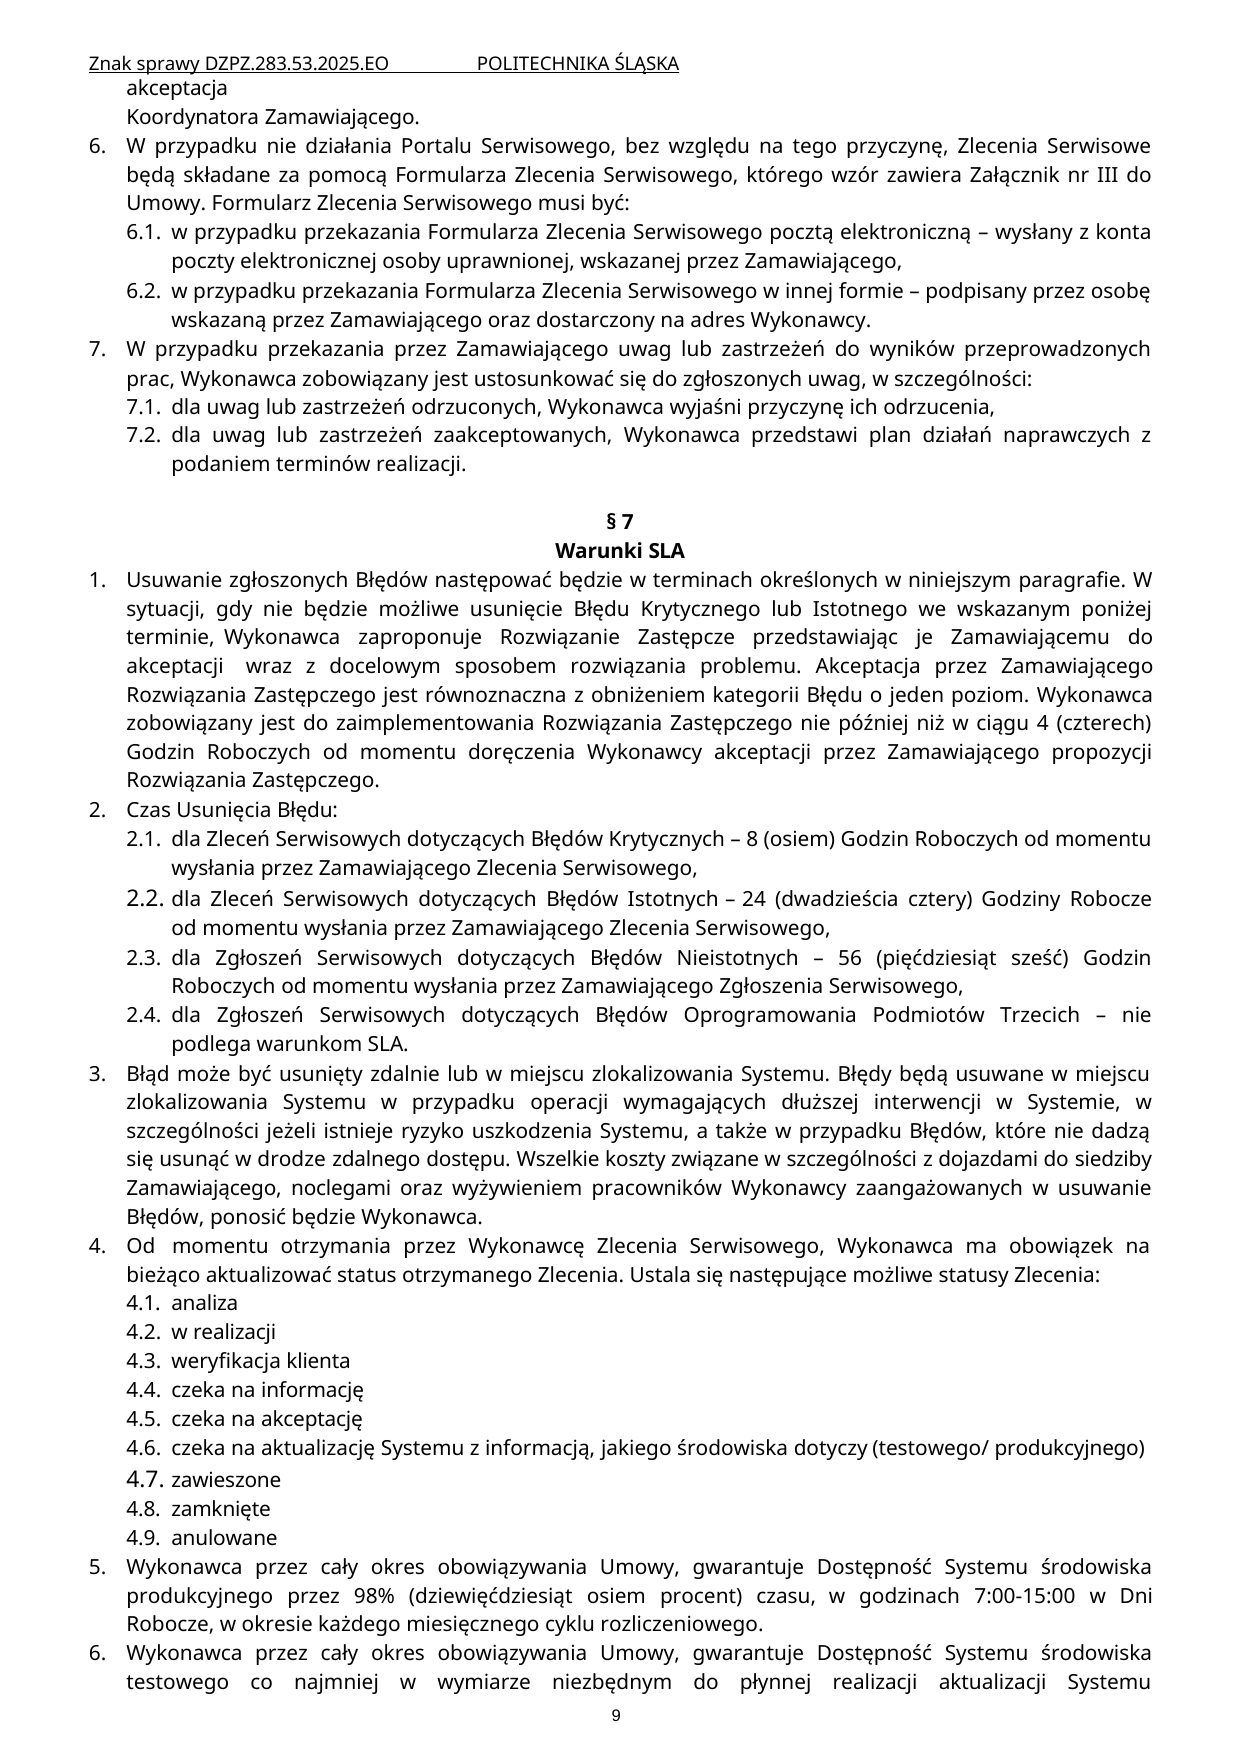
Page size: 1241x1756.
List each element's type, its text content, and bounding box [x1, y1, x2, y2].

list czeka na aktualizację Systemu z informacją, jakiego środowiska dotyczy (testowego/ produkcyjnego) [126, 1433, 1181, 1461]
list analiza [126, 1289, 1181, 1316]
list zamknięte [126, 1494, 1181, 1522]
list w przypadku przekazania Formularza Zlecenia Serwisowego w innej formie – podpisany przez osobę wskazaną przez Zamawiającego oraz dostarczony na adres Wykonawcy. [126, 276, 1152, 334]
text Warunki SLA [127, 536, 1114, 564]
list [89, 1638, 1152, 1696]
subtitle § 7 [127, 507, 1114, 536]
list Czas Usunięcia Błędu: [89, 795, 1181, 823]
list dla Zgłoszeń Serwisowych dotyczących Błędów Nieistotnych – 56 (pięćdziesiąt sześć) Godzin Roboczych od momentu wysłania przez Zamawiającego Zgłoszenia Serwisowego, [126, 943, 1152, 1000]
list w przypadku przekazania Formularza Zlecenia Serwisowego pocztą elektroniczną – wysłany z konta poczty elektronicznej osoby uprawnionej, wskazanej przez Zamawiającego, [126, 217, 1152, 275]
list weryfikacja klienta [126, 1346, 1181, 1374]
list czeka na informację [126, 1375, 1181, 1403]
list dla Zgłoszeń Serwisowych dotyczących Błędów Oprogramowania Podmiotów Trzecich – nie podlega warunkom SLA. [126, 1000, 1152, 1058]
list Usuwanie zgłoszonych Błędów następować będzie w terminach określonych w niniejszym paragrafie. W sytuacji, gdy nie będzie możliwe usunięcie Błędu Krytycznego lub Istotnego we wskazanym poniżej terminie, Wykonawca zaproponuje Rozwiązanie Zastępcze przedstawiając je Zamawiającemu do akceptacji wraz z docelowym sposobem rozwiązania problemu. Akceptacja przez Zamawiającego Rozwiązania Zastępczego jest równoznaczna z obniżeniem kategorii Błędu o jeden poziom. Wykonawca zobowiązany jest do zaimplementowania Rozwiązania Zastępczego nie później niż w ciągu 4 (czterech) Godzin Roboczych od momentu doręczenia Wykonawcy akceptacji przez Zamawiającego propozycji Rozwiązania Zastępczego. [89, 565, 1153, 794]
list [89, 73, 1181, 101]
list dla uwag lub zastrzeżeń odrzuconych, Wykonawca wyjaśni przyczynę ich odrzucenia, [126, 393, 1181, 420]
list Wykonawca przez cały okres obowiązywania Umowy, gwarantuje Dostępność Systemu środowiska produkcyjnego przez 98% (dziewięćdziesiąt osiem procent) czasu, w godzinach 7:00-15:00 w Dni Robocze, w okresie każdego miesięcznego cyklu rozliczeniowego. [89, 1552, 1153, 1638]
list Błąd może być usunięty zdalnie lub w miejscu zlokalizowania Systemu. Błędy będą usuwane w miejscu zlokalizowania Systemu w przypadku operacji wymagających dłuższej interwencji w Systemie, w szczególności jeżeli istnieje ryzyko uszkodzenia Systemu, a także w przypadku Błędów, które nie dadzą się usunąć w drodze zdalnego dostępu. Wszelkie koszty związane w szczególności z dojazdami do siedziby Zamawiającego, noclegami oraz wyżywieniem pracowników Wykonawcy zaangażowanych w usuwanie Błędów, ponosić będzie Wykonawca. [89, 1059, 1152, 1230]
list czeka na akceptację [126, 1404, 1181, 1432]
list W przypadku przekazania przez Zamawiającego uwag lub zastrzeżeń do wyników przeprowadzonych prac, Wykonawca zobowiązany jest ustosunkować się do zgłoszonych uwag, w szczególności: [89, 334, 1152, 392]
list dla Zleceń Serwisowych dotyczących Błędów Istotnych – 24 (dwadzieścia cztery) Godziny Robocze od momentu wysłania przez Zamawiającego Zlecenia Serwisowego, [126, 882, 1152, 942]
list dla Zleceń Serwisowych dotyczących Błędów Krytycznych – 8 (osiem) Godzin Roboczych od momentu wysłania przez Zamawiającego Zlecenia Serwisowego, [126, 824, 1152, 881]
list anulowane [126, 1523, 1181, 1551]
list Od momentu otrzymania przez Wykonawcę Zlecenia Serwisowego, Wykonawca ma obowiązek na bieżąco aktualizować status otrzymanego Zlecenia. Ustala się następujące możliwe statusy Zlecenia: [89, 1231, 1151, 1288]
list dla uwag lub zastrzeżeń zaakceptowanych, Wykonawca przedstawi plan działań naprawczych z podaniem terminów realizacji. [126, 420, 1152, 477]
list zawieszone [126, 1462, 1181, 1494]
list w realizacji [126, 1317, 1181, 1345]
list W przypadku nie działania Portalu Serwisowego, bez względu na tego przyczynę, Zlecenia Serwisowe będą składane za pomocą Formularza Zlecenia Serwisowego, którego wzór zawiera Załącznik nr III do Umowy. Formularz Zlecenia Serwisowego musi być: [89, 131, 1153, 217]
text Koordynatora Zamawiającego. [126, 102, 1181, 131]
